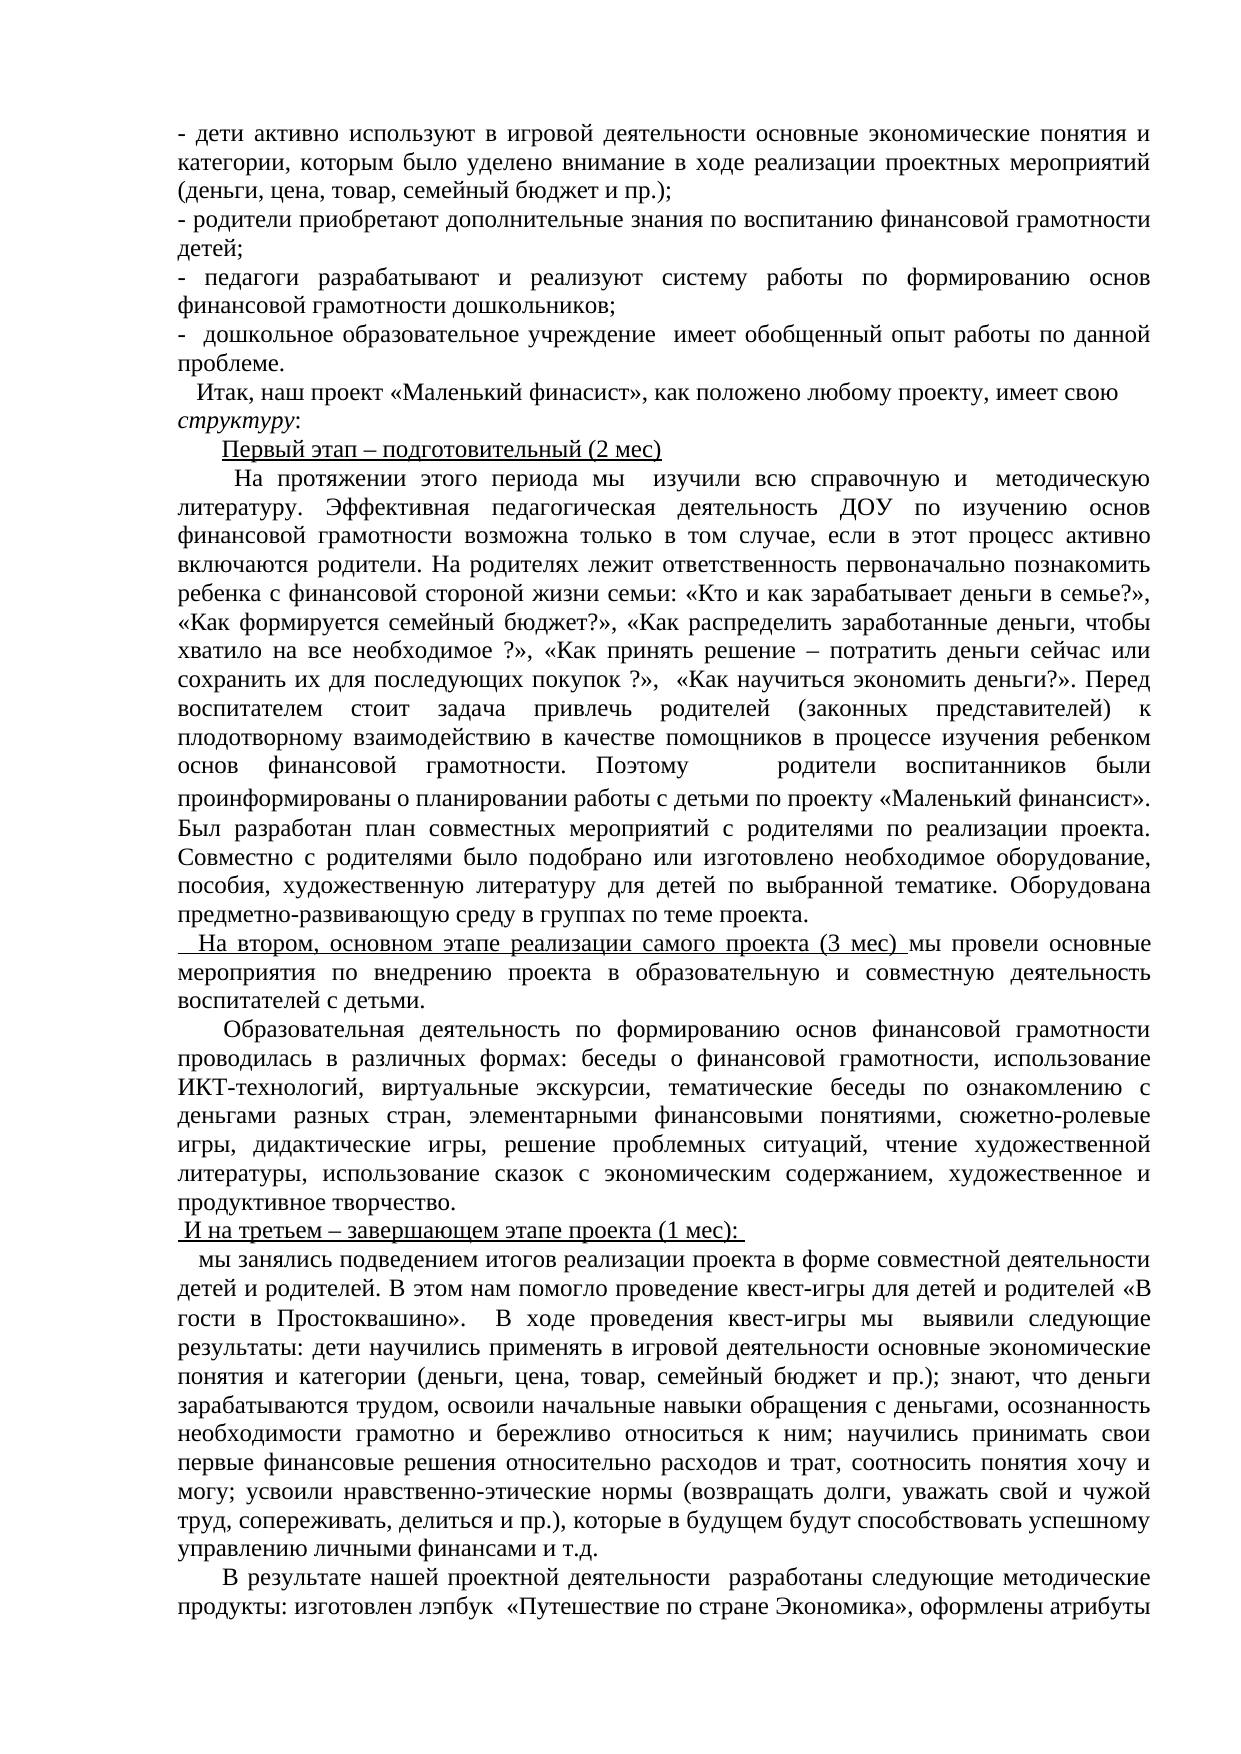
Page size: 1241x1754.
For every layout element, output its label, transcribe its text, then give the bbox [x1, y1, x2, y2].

text - родители приобретают дополнительные знания по воспитанию финансовой грамотности детей; [177, 204, 1152, 262]
text На протяжении этого периода мы изучили всю справочную и методическую литературу. Эффективная педагогическая деятельность ДОУ по изучению основ финансовой грамотности возможна только в том случае, если в этот процесс активно включаются родители. На родителях лежит ответственность первоначально познакомить ребенка с финансовой стороной жизни семьи: «Кто и как зарабатывает деньги в семье?», «Как формируется семейный бюджет?», «Как распределить заработанные деньги, чтобы хватило на все необходимое ?», «Как принять решение – потратить деньги сейчас или сохранить их для последующих покупок ?», «Как научиться экономить деньги?». Перед воспитателем стоит задача привлечь родителей (законных представителей) к плодотворному взаимодействию в качестве помощников в процессе изучения ребенком основ финансовой грамотности. Поэтому родители воспитанников были проинформированы о планировании работы с детьми по проекту «Маленький финансист». Был разработан план совместных мероприятий с родителями по реализации проекта. Совместно с родителями было подобрано или изготовлено необходимое оборудование, пособия, художественную литературу для детей по выбранной тематике. Оборудована предметно-развивающую среду в группах по теме проекта. [177, 463, 1152, 928]
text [177, 1562, 1152, 1620]
text - педагоги разрабатывают и реализуют систему работы по формированию основ финансовой грамотности дошкольников; [177, 262, 1152, 319]
text И на третьем – завершающем этапе проекта (1 мес): [177, 1215, 1152, 1244]
text - дошкольное образовательное учреждение имеет обобщенный опыт работы по данной проблеме. [177, 319, 1152, 377]
text На втором, основном этапе реализации самого проекта (3 мес) мы провели основные мероприятия по внедрению проекта в образовательную и совместную деятельность воспитателей с детьми. [177, 928, 1152, 1014]
text мы занялись подведением итогов реализации проекта в форме совместной деятельности детей и родителей. В этом нам помогло проведение квест-игры для детей и родителей «В гости в Простоквашино». В ходе проведения квест-игры мы выявили следующие результаты: дети научились применять в игровой деятельности основные экономические понятия и категории (деньги, цена, товар, семейный бюджет и пр.); знают, что деньги зарабатываются трудом, освоили начальные навыки обращения с деньгами, осознанность необходимости грамотно и бережливо относиться к ним; научились принимать свои первые финансовые решения относительно расходов и трат, соотносить понятия хочу и могу; усвоили нравственно-этические нормы (возвращать долги, уважать свой и чужой труд, сопереживать, делиться и пр.), которые в будущем будут способствовать успешному управлению личными финансами и т.д. [177, 1244, 1152, 1562]
text Итак, наш проект «Маленький финасист», как положено любому проекту, имеет свою структуру: [177, 377, 1152, 434]
text - дети активно используют в игровой деятельности основные экономические понятия и категории, которым было уделено внимание в ходе реализации проектных мероприятий (деньги, цена, товар, семейный бюджет и пр.); [177, 118, 1152, 204]
text Первый этап – подготовительный (2 мес) [177, 434, 1152, 463]
text Образовательная деятельность по формированию основ финансовой грамотности проводилась в различных формах: беседы о финансовой грамотности, использование ИКТ-технологий, виртуальные экскурсии, тематические беседы по ознакомлению с деньгами разных стран, элементарными финансовыми понятиями, сюжетно-ролевые игры, дидактические игры, решение проблемных ситуаций, чтение художественной литературы, использование сказок с экономическим содержанием, художественное и продуктивное творчество. [177, 1014, 1152, 1215]
